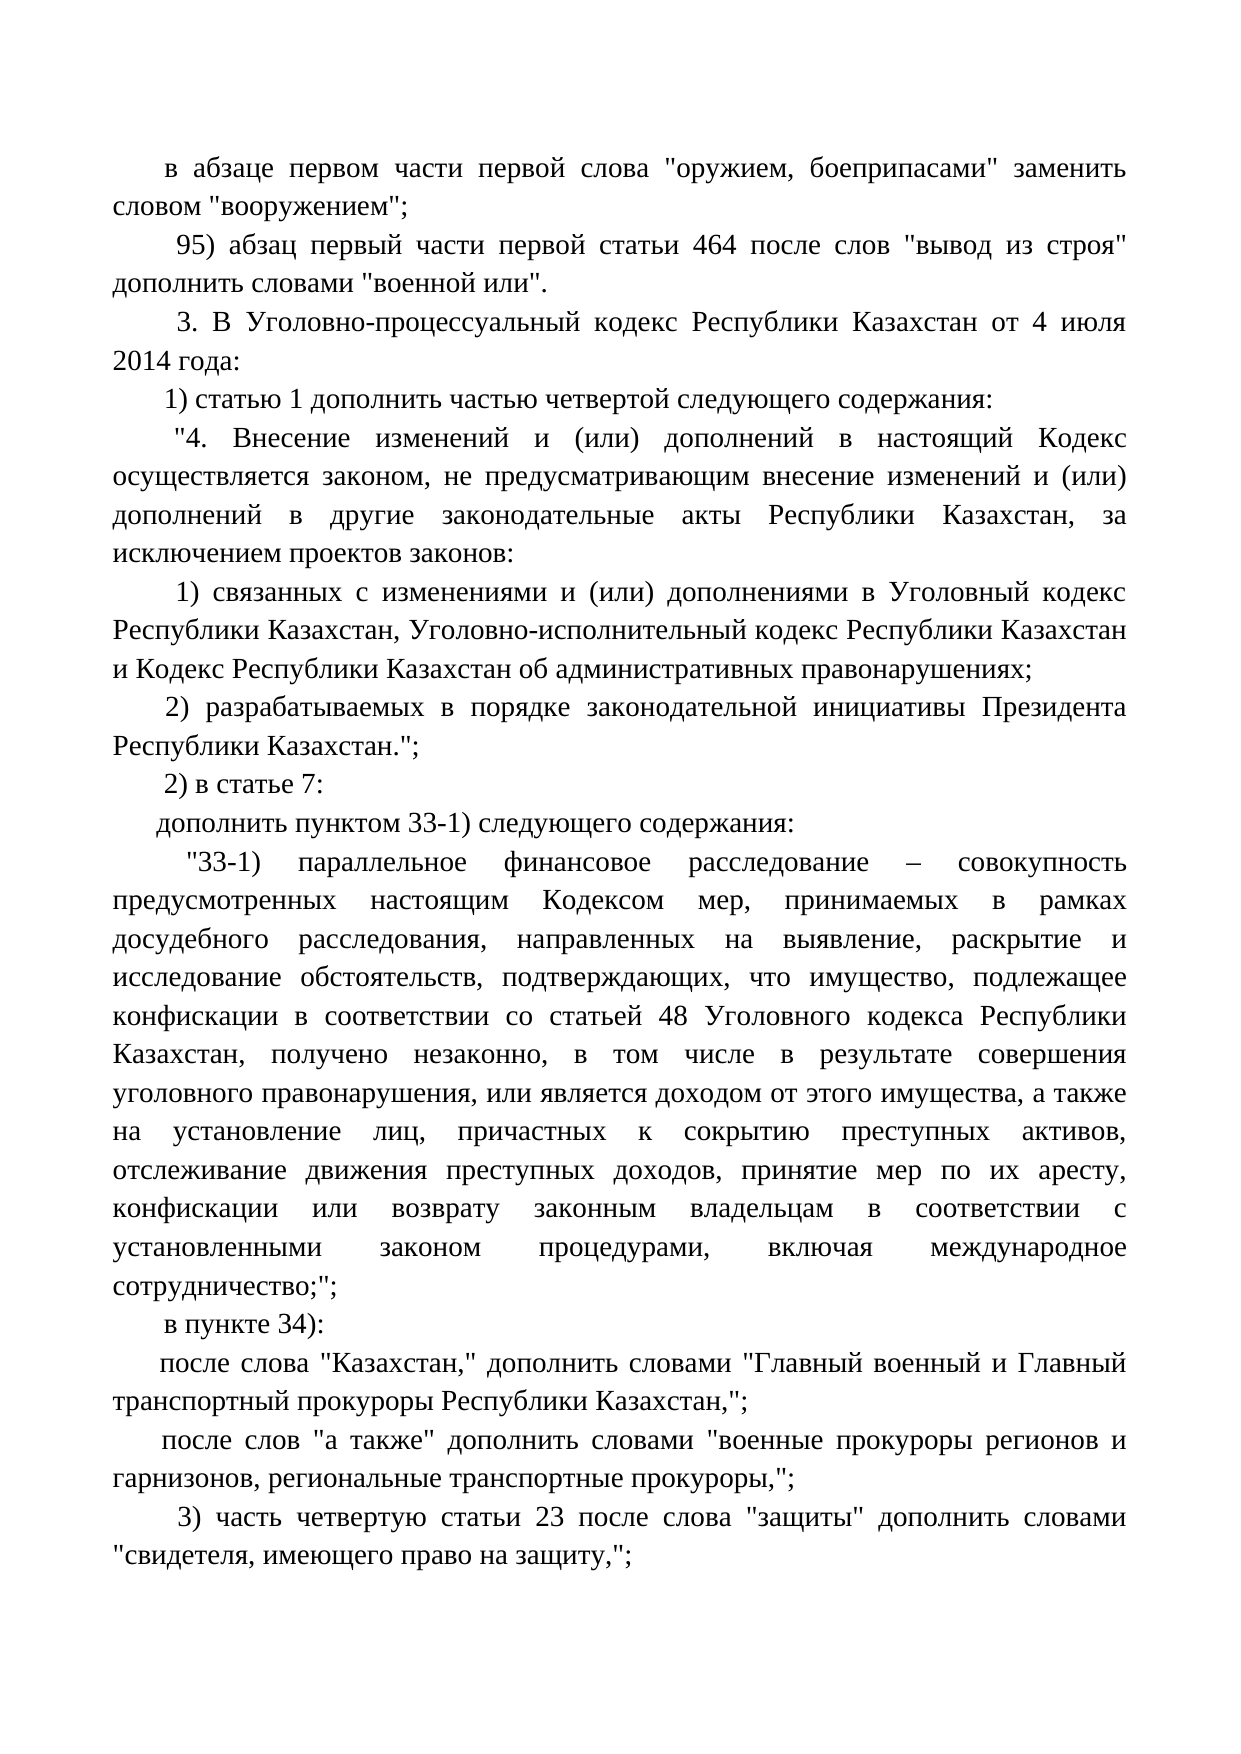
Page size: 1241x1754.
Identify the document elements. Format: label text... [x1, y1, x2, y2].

text 2) разрабатываемых в порядке законодательной инициативы Президента Республики Казахстан."; [112, 689, 1128, 762]
text "33-1) параллельное финансовое расследование – совокупность предусмотренных настоящим Кодексом мер, принимаемых в рамках досудебного расследования, направленных на выявление, раскрытие и исследование обстоятельств, подтверждающих, что имущество, подлежащее конфискации в соответствии со статьей 48 Уголовного кодекса Республики Казахстан, получено незаконно, в том числе в результате совершения уголовного правонарушения, или является доходом от этого имущества, а также на установление лиц, причастных к сокрытию преступных активов, отслеживание движения преступных доходов, принятие мер по их аресту, конфискации или возврату законным владельцам в соответствии с установленными законом процедурами, включая международное сотрудничество;"; [112, 844, 1128, 1301]
text в абзаце первом части первой слова "оружием, боеприпасами" заменить словом "вооружением"; [112, 150, 1128, 222]
text после слов "а также" дополнить словами "военные прокуроры регионов и гарнизонов, региональные транспортные прокуроры,"; [112, 1422, 1128, 1494]
text 3) часть четвертую статьи 23 после слова "защиты" дополнить словами "свидетеля, имеющего право на защиту,"; [112, 1499, 1128, 1571]
text "4. Внесение изменений и (или) дополнений в настоящий Кодекс осуществляется законом, не предусматривающим внесение изменений и (или) дополнений в другие законодательные акты Республики Казахстан, за исключением проектов законов: [112, 420, 1128, 569]
text 1) связанных с изменениями и (или) дополнениями в Уголовный кодекс Республики Казахстан, Уголовно-исполнительный кодекс Республики Казахстан и Кодекс Республики Казахстан об административных правонарушениях; [112, 574, 1128, 684]
text дополнить пунктом 33-1) следующего содержания: [112, 805, 1128, 839]
text в пункте 34): [112, 1306, 1128, 1340]
text 1) статью 1 дополнить частью четвертой следующего содержания: [112, 381, 1128, 415]
text 95) абзац первый части первой статьи 464 после слов "вывод из строя" дополнить словами "военной или". [112, 227, 1128, 299]
text после слова "Казахстан," дополнить словами "Главный военный и Главный транспортный прокуроры Республики Казахстан,"; [112, 1345, 1128, 1417]
text 2) в статье 7: [112, 767, 1128, 800]
text 3. В Уголовно-процессуальный кодекс Республики Казахстан от 4 июля 2014 года: [112, 304, 1128, 376]
